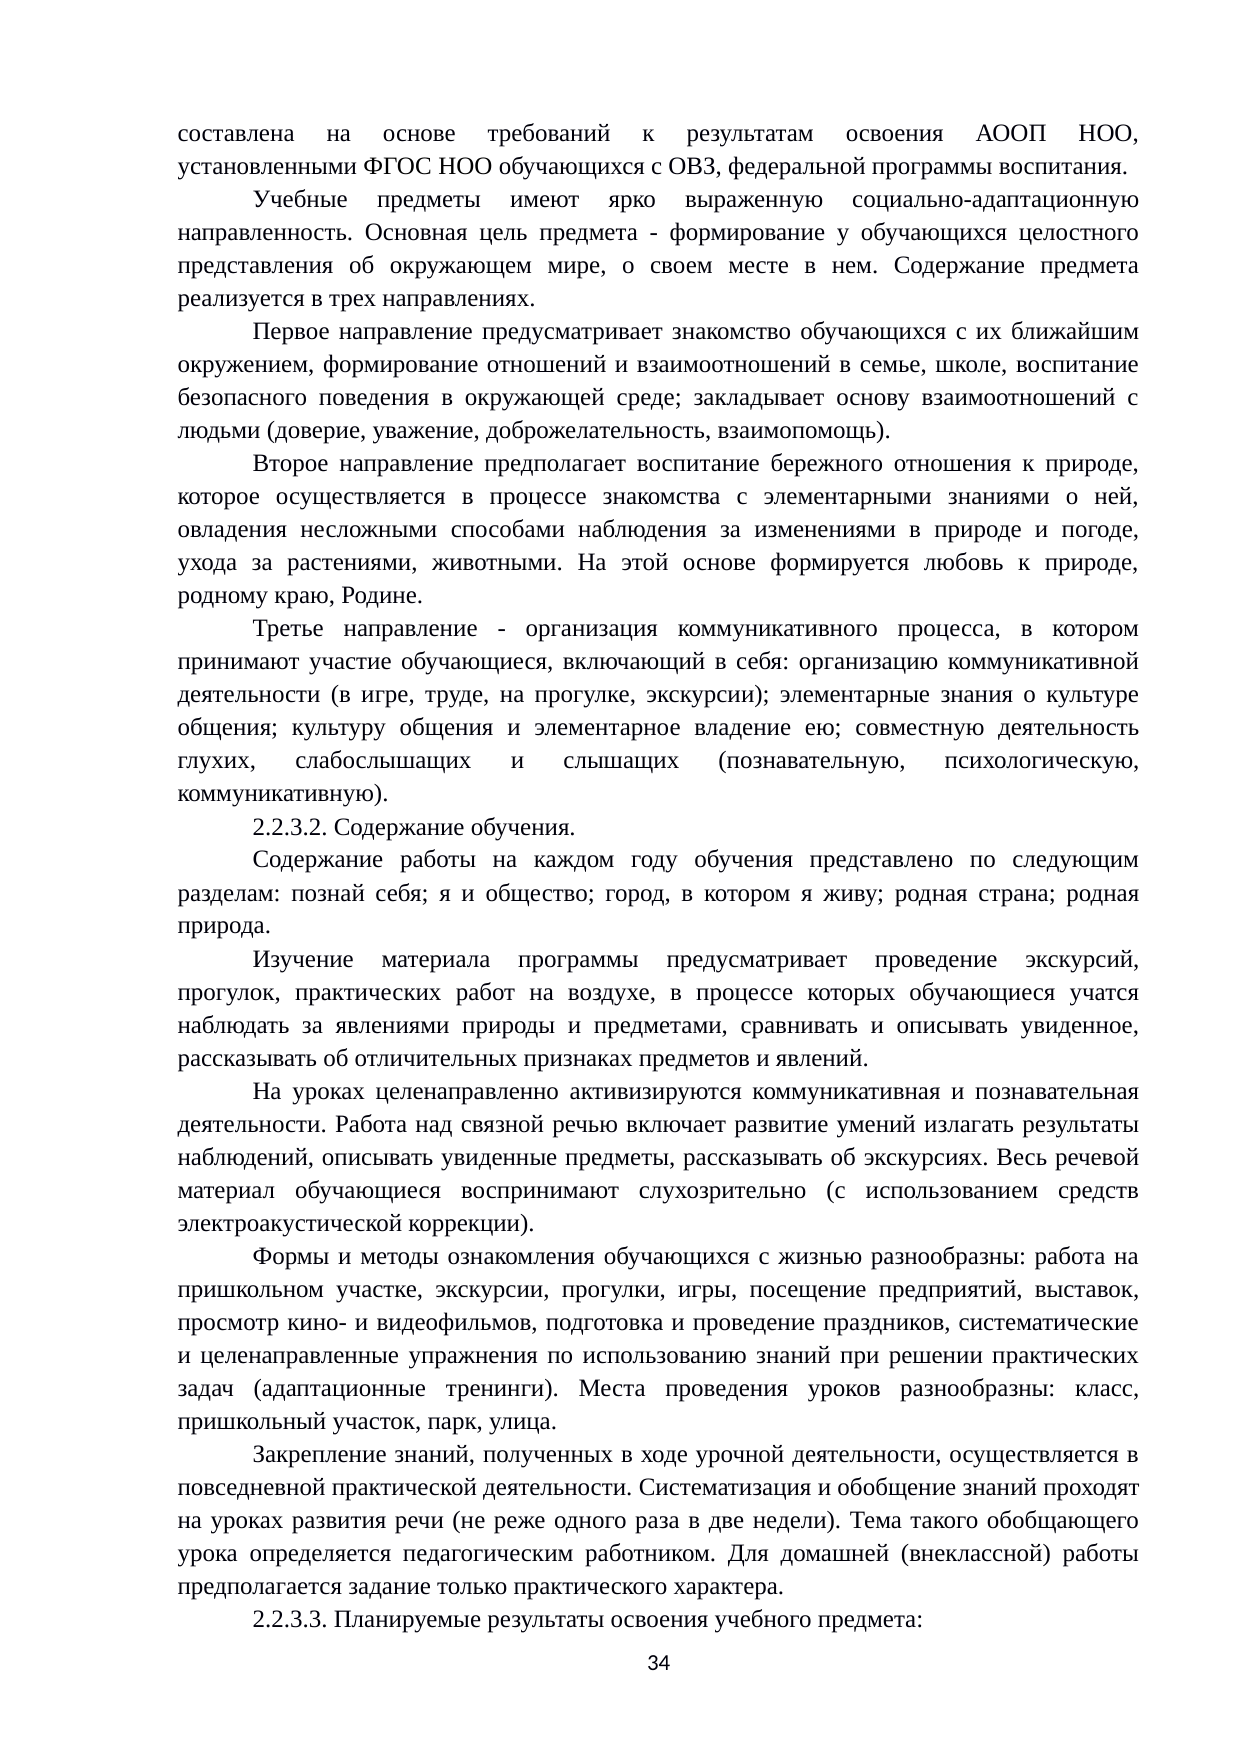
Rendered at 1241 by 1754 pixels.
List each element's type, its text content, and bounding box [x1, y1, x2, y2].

text 2.2.3.3. Планируемые результаты освоения учебного предмета: [177, 1604, 1140, 1633]
text Учебные предметы имеют ярко выраженную социально-адаптационную направленность. Основная цель предмета - формирование у обучающихся целостного представления об окружающем мире, о своем месте в нем. Содержание предмета реализуется в трех направлениях. [177, 184, 1140, 312]
text Закрепление знаний, полученных в ходе урочной деятельности, осуществляется в повседневной практической деятельности. Систематизация и обобщение знаний проходят на уроках развития речи (не реже одного раза в две недели). Тема такого обобщающего урока определяется педагогическим работником. Для домашней (внеклассной) работы предполагается задание только практического характера. [177, 1439, 1140, 1600]
text 2.2.3.2. Содержание обучения. [177, 812, 1140, 840]
text Первое направление предусматривает знакомство обучающихся с их ближайшим окружением, формирование отношений и взаимоотношений в семье, школе, воспитание безопасного поведения в окружающей среде; закладывает основу взаимоотношений с людьми (доверие, уважение, доброжелательность, взаимопомощь). [177, 316, 1140, 444]
text Третье направление - организация коммуникативного процесса, в котором принимают участие обучающиеся, включающий в себя: организацию коммуникативной деятельности (в игре, труде, на прогулке, экскурсии); элементарные знания о культуре общения; культуру общения и элементарное владение ею; совместную деятельность глухих, слабослышащих и слышащих (познавательную, психологическую, коммуникативную). [177, 613, 1140, 807]
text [177, 118, 1140, 180]
text Формы и методы ознакомления обучающихся с жизнью разнообразны: работа на пришкольном участке, экскурсии, прогулки, игры, посещение предприятий, выставок, просмотр кино- и видеофильмов, подготовка и проведение праздников, систематические и целенаправленные упражнения по использованию знаний при решении практических задач (адаптационные тренинги). Места проведения уроков разнообразны: класс, пришкольный участок, парк, улица. [177, 1241, 1140, 1435]
text Второе направление предполагает воспитание бережного отношения к природе, которое осуществляется в процессе знакомства с элементарными знаниями о ней, овладения несложными способами наблюдения за изменениями в природе и погоде, ухода за растениями, животными. На этой основе формируется любовь к природе, родному краю, Родине. [177, 448, 1140, 609]
text Изучение материала программы предусматривает проведение экскурсий, прогулок, практических работ на воздухе, в процессе которых обучающиеся учатся наблюдать за явлениями природы и предметами, сравнивать и описывать увиденное, рассказывать об отличительных признаках предметов и явлений. [177, 944, 1140, 1071]
text На уроках целенаправленно активизируются коммуникативная и познавательная деятельности. Работа над связной речью включает развитие умений излагать результаты наблюдений, описывать увиденные предметы, рассказывать об экскурсиях. Весь речевой материал обучающиеся воспринимают слухозрительно (с использованием средств электроакустической коррекции). [177, 1076, 1140, 1237]
text Содержание работы на каждом году обучения представлено по следующим разделам: познай себя; я и общество; город, в котором я живу; родная страна; родная природа. [177, 844, 1140, 939]
